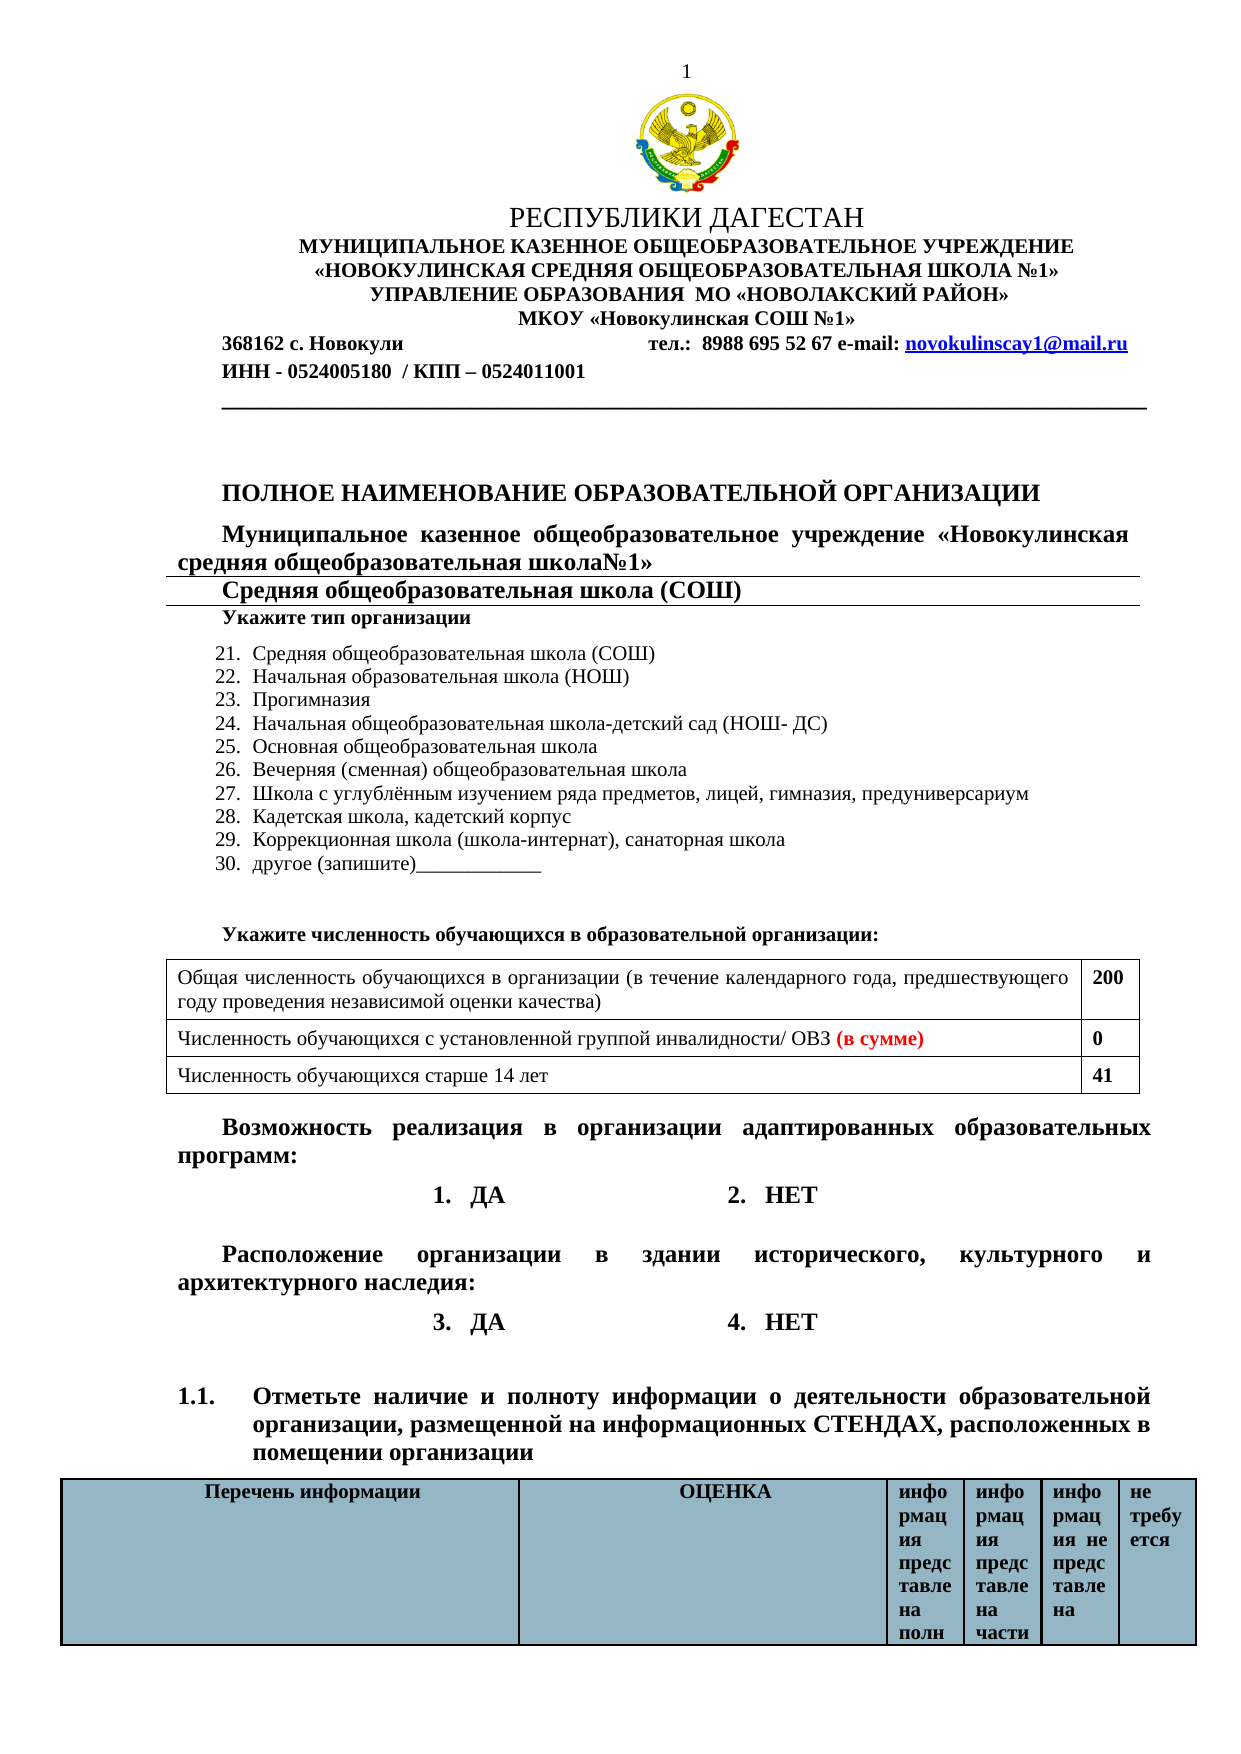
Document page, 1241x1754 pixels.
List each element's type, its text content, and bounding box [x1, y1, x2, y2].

table_header ДА [384, 1308, 678, 1348]
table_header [888, 1480, 963, 1644]
text МКОУ «Новокулинская СОШ №1» [177, 306, 1152, 330]
table_cell Численность обучающихся с установленной группой инвалидности/ ОВЗ (в сумме) [167, 1020, 1081, 1056]
table_cell 41 [1082, 1057, 1139, 1093]
text УПРАВЛЕНИЕ ОБРАЗОВАНИЯ МО «НОВОЛАКСКИЙ РАЙОН» [177, 282, 1152, 306]
table_header ДА [384, 1181, 678, 1221]
list Школа с углублённым изучением ряда предметов, лицей, гимназия, предуниверсариум [215, 781, 1152, 805]
list Вечерняя (сменная) общеобразовательная школа [215, 758, 1152, 781]
table_header ОЦЕНКА [520, 1480, 886, 1644]
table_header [1043, 1480, 1118, 1644]
list Коррекционная школа (школа-интернат), санаторная школа [215, 828, 1152, 851]
table_header НЕТ [679, 1308, 1163, 1348]
table_header Муниципальное казенное общеобразовательное учреждение «Новокулинская средняя общеобразовательная школа№1» [166, 520, 1140, 576]
text 368162 с. Новокули тел.: 8988 695 52 67 e-mail: novokulinscay1@mail.ru [177, 330, 1152, 354]
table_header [965, 1480, 1040, 1644]
text __________________________________________________________________________ [177, 383, 1152, 411]
text «НОВОКУЛИНСКАЯ СРЕДНЯЯ ОБЩЕОБРАЗОВАТЕЛЬНАЯ ШКОЛА №1» [177, 258, 1152, 282]
table_header 200 [1082, 960, 1139, 1019]
text ИНН - 0524005180 / КПП – 0524011001 [177, 359, 1152, 383]
text РЕСПУБЛИКИ ДАГЕСТАН [177, 201, 1152, 234]
list Начальная общеобразовательная школа-детский сад (НОШ- ДС) [215, 711, 1152, 735]
text Укажите тип организации [177, 606, 1152, 629]
list Отметьте наличие и полноту информации о деятельности образовательной организации, размещенной на информационных СТЕНДАХ, расположенных в помещении организации [177, 1382, 1152, 1466]
text МУНИЦИПАЛЬНОЕ КАЗЕННОЕ ОБЩЕОБРАЗОВАТЕЛЬНОЕ УЧРЕЖДЕНИЕ [177, 234, 1152, 258]
list другое (запишите)____________ [215, 851, 1152, 875]
table_header не требуется [1120, 1480, 1195, 1644]
text ПОЛНОЕ НАИМЕНОВАНИЕ ОБРАЗОВАТЕЛЬНОЙ ОРГАНИЗАЦИИ [177, 479, 1152, 507]
table_header НЕТ [679, 1181, 1163, 1221]
list Средняя общеобразовательная школа (СОШ) [215, 641, 1152, 665]
list Начальная образовательная школа (НОШ) [215, 665, 1152, 688]
picture [630, 88, 743, 197]
table_header Перечень информации [63, 1480, 518, 1644]
table_cell Численность обучающихся старше 14 лет [167, 1057, 1081, 1093]
text Укажите численность обучающихся в образовательной организации: [177, 923, 1152, 946]
text Расположение организации в здании исторического, культурного и архитектурного наследия: [177, 1240, 1152, 1296]
list Основная общеобразовательная школа [215, 735, 1152, 758]
table_header Общая численность обучающихся в организации (в течение календарного года, предшествующего году проведения независимой оценки качества) [167, 960, 1081, 1019]
list Кадетская школа, кадетский корпус [215, 805, 1152, 828]
table_cell 0 [1082, 1020, 1139, 1056]
list Прогимназия [215, 688, 1152, 711]
text Возможность реализация в организации адаптированных образовательных программ: [177, 1113, 1152, 1168]
table_cell Средняя общеобразовательная школа (СОШ) [166, 577, 1140, 604]
